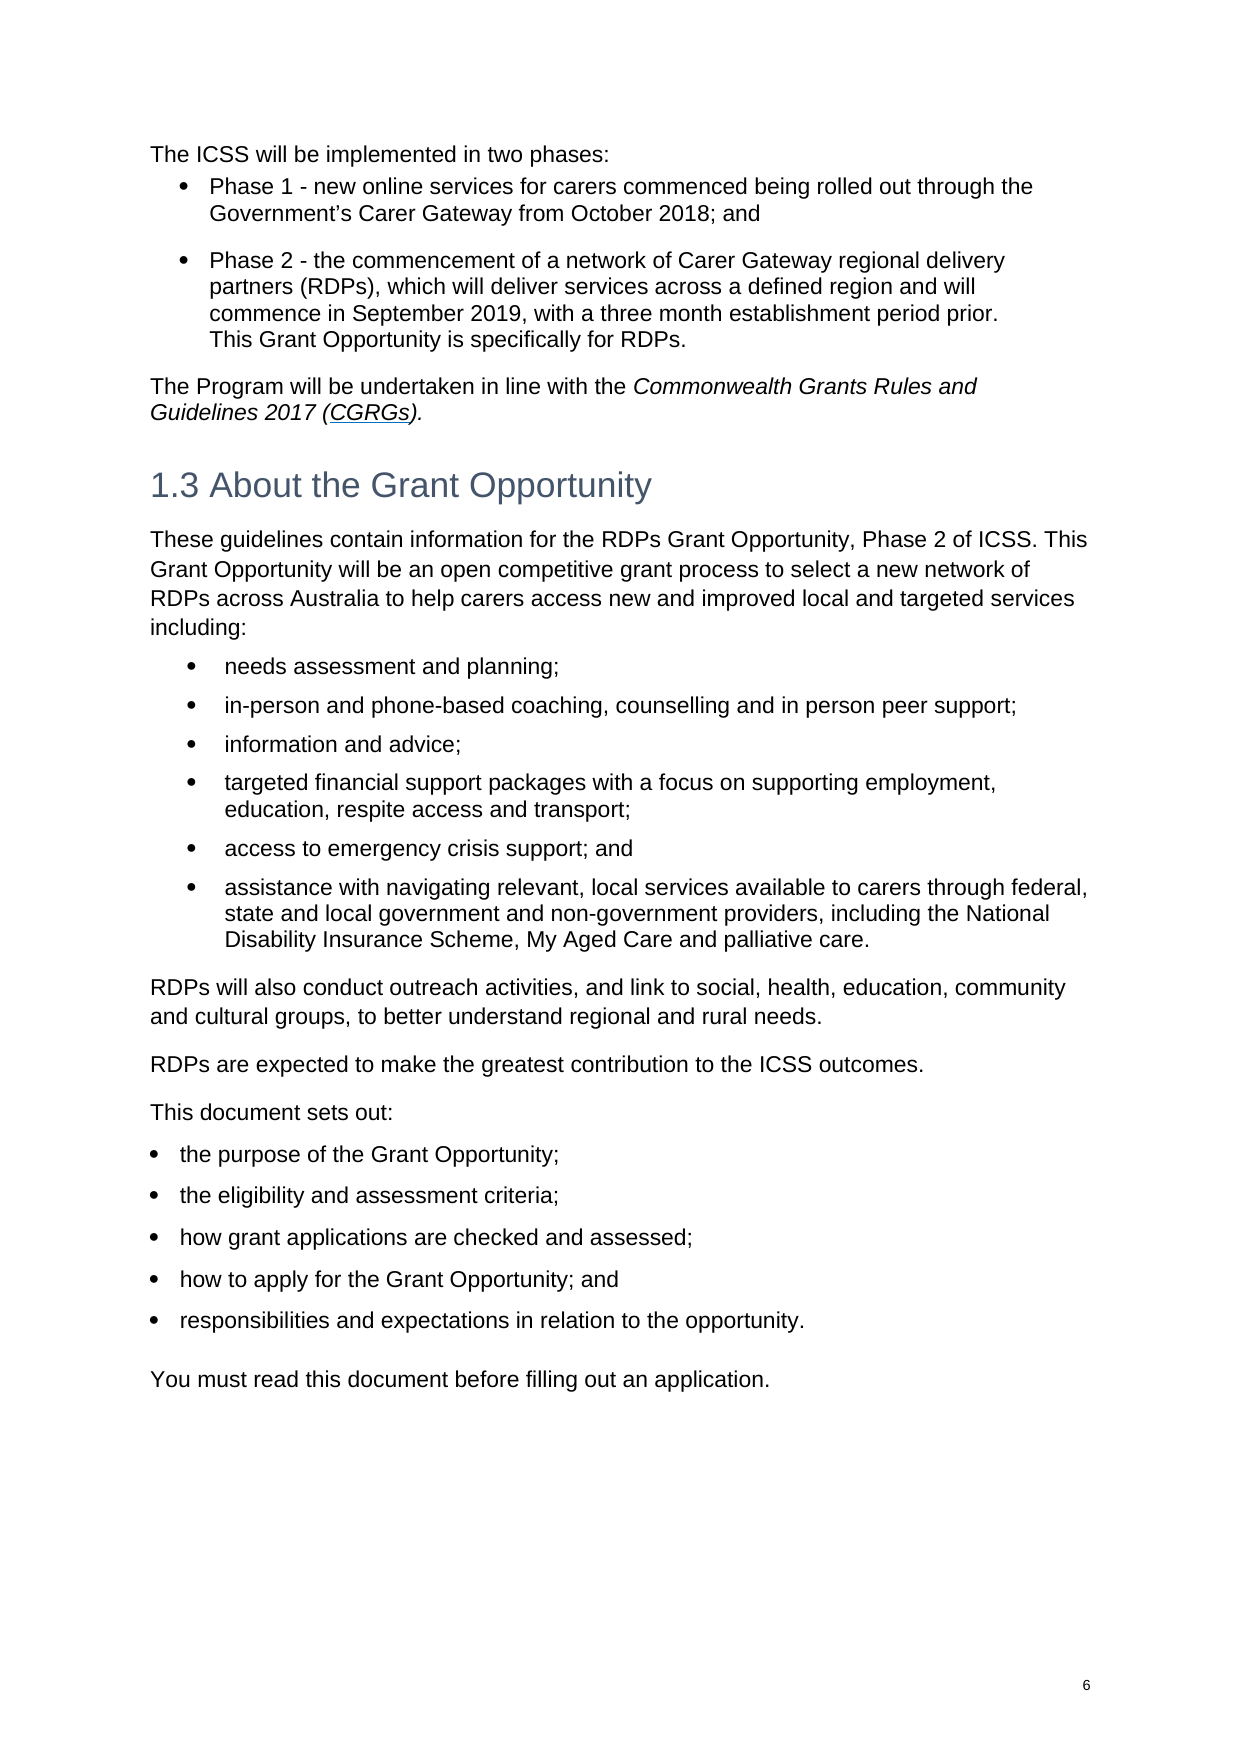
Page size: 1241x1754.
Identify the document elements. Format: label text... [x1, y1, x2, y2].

list targeted financial support packages with a focus on supporting employment, education, respite access and transport; [187, 769, 1090, 822]
text responsibilities and expectations in relation to the opportunity. [150, 1304, 1090, 1334]
text RDPs will also conduct outreach activities, and link to social, health, education, community and cultural groups, to better understand regional and rural needs. [150, 971, 1090, 1029]
list information and advice; [187, 731, 1090, 757]
list in-person and phone-based coaching, counselling and in person peer support; [187, 692, 1090, 718]
text These guidelines contain information for the RDPs Grant Opportunity, Phase 2 of ICSS. This Grant Opportunity will be an open competitive grant process to select a new network of RDPs across Australia to help carers access new and improved local and targeted services including: [150, 524, 1090, 640]
text RDPs are expected to make the greatest contribution to the ICSS outcomes. [150, 1048, 1090, 1077]
list access to emergency crisis support; and [187, 834, 1090, 861]
subtitle About the Grant Opportunity [150, 463, 1090, 505]
list needs assessment and planning; [187, 653, 1090, 679]
list Phase 2 - the commencement of a network of Carer Gateway regional delivery partners (RDPs), which will deliver services across a defined region and will commence in September 2019, with a three month establishment period prior. This Grant Opportunity is specifically for RDPs. [179, 247, 1090, 352]
text the purpose of the Grant Opportunity; [150, 1138, 1090, 1167]
text The Program will be undertaken in line with the Commonwealth Grants Rules and Guidelines 2017 (CGRGs). [150, 373, 1090, 426]
text You must read this document before filling out an application. [150, 1366, 1090, 1393]
text how to apply for the Grant Opportunity; and [150, 1263, 1090, 1292]
text This document sets out: [150, 1096, 1090, 1125]
list assistance with navigating relevant, local services available to carers through federal, state and local government and non-government providers, including the National Disability Insurance Scheme, My Aged Care and palliative care. [187, 873, 1090, 952]
list Phase 1 - new online services for carers commenced being rolled out through the Government’s Carer Gateway from October 2018; and [179, 173, 1090, 226]
text the eligibility and assessment criteria; [150, 1179, 1090, 1209]
text how grant applications are checked and assessed; [150, 1221, 1090, 1250]
text The ICSS will be implemented in two phases: [150, 141, 1090, 167]
